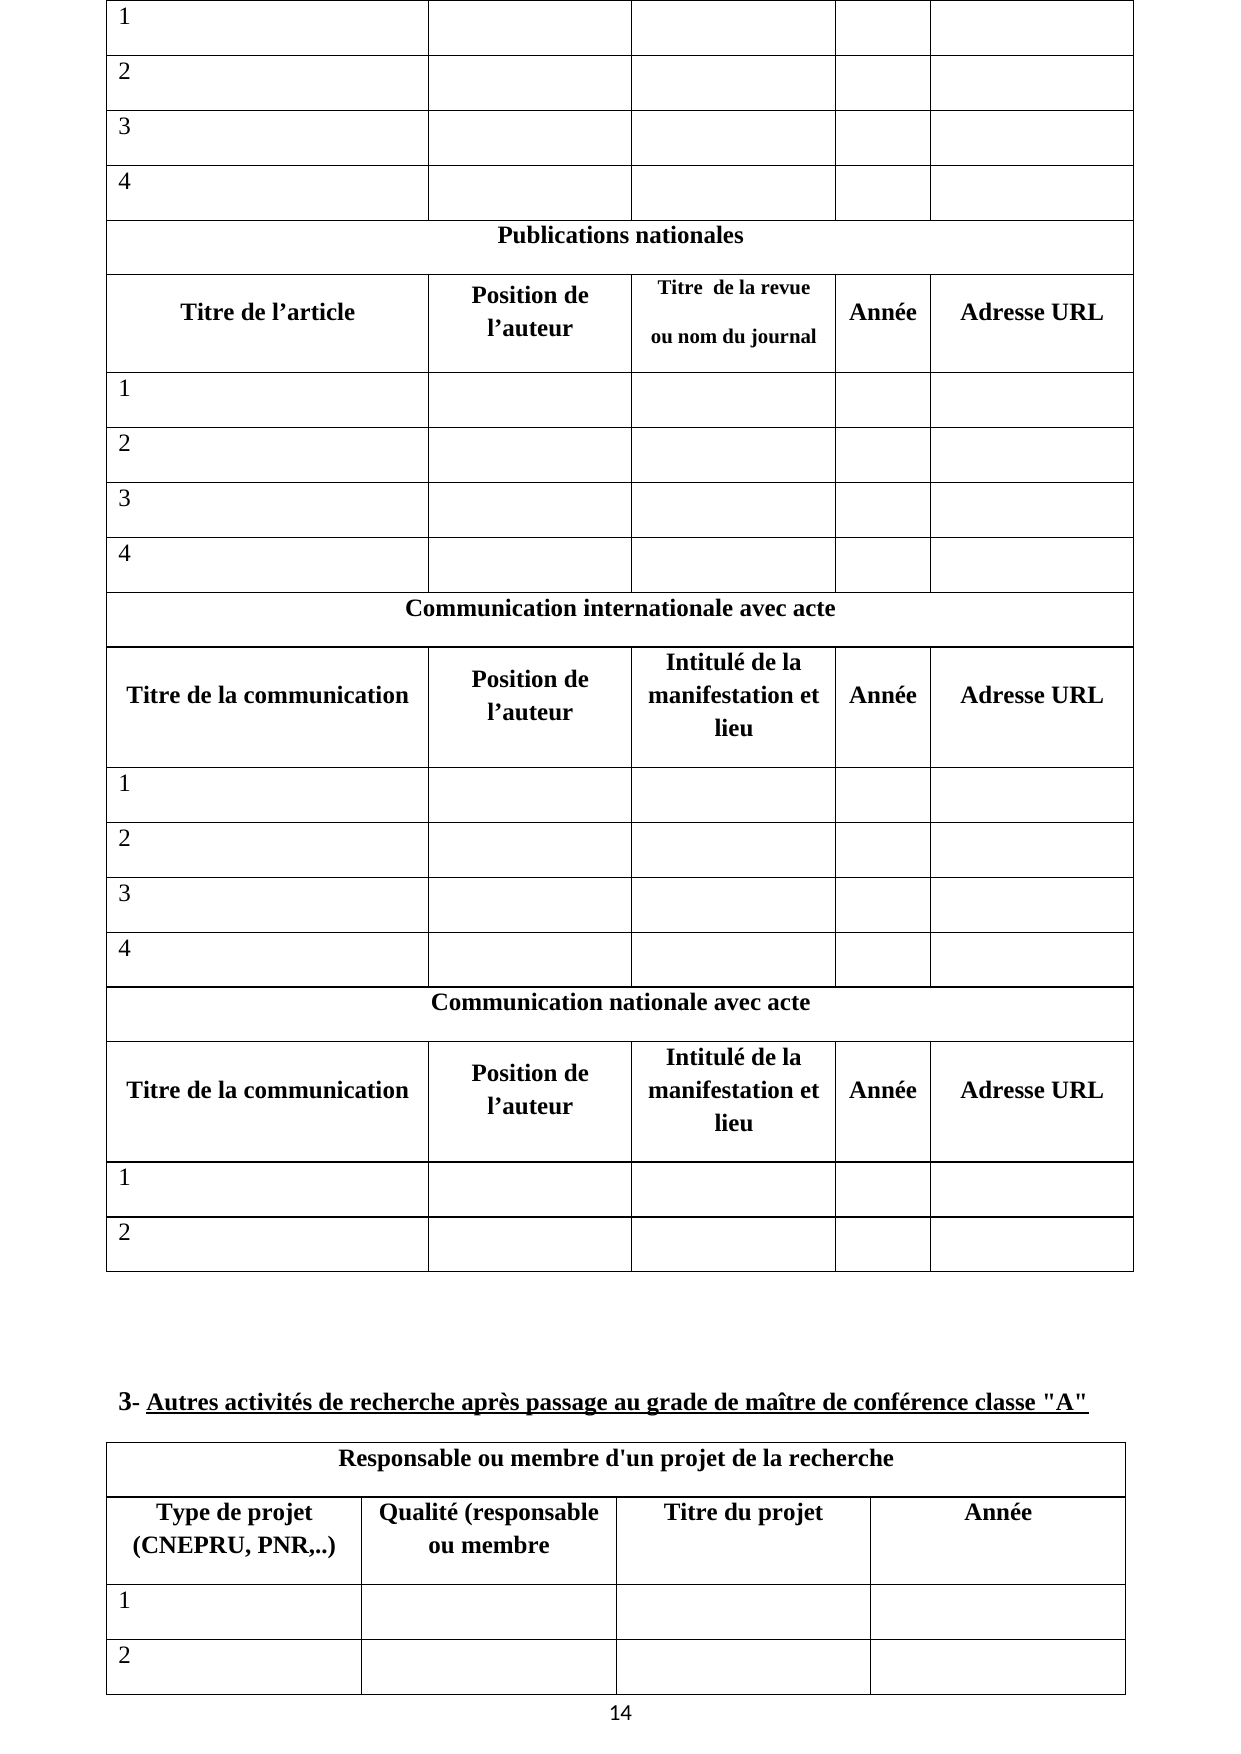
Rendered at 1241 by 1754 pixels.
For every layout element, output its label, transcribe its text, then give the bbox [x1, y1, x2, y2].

table_cell [836, 768, 930, 822]
table_cell Position de l’auteur [429, 648, 631, 767]
table_cell Année [836, 275, 930, 372]
table_cell 4 [107, 166, 428, 219]
table_cell [931, 1218, 1133, 1271]
table_cell [871, 1585, 1125, 1639]
table_cell [632, 56, 835, 110]
table_cell [836, 373, 930, 427]
table_cell Titre de l’article [107, 275, 428, 372]
table_cell 2 [107, 56, 428, 110]
table_cell [931, 373, 1133, 427]
table_cell [429, 878, 631, 932]
table_cell [836, 1, 930, 55]
table_cell [931, 1, 1133, 55]
table_cell [632, 878, 835, 932]
table_cell [931, 56, 1133, 110]
table_cell [429, 166, 631, 219]
table_cell [931, 823, 1133, 877]
table_cell Adresse URL [931, 275, 1133, 372]
table_cell [632, 1, 835, 55]
table_cell 2 [107, 428, 428, 482]
table_cell Année [836, 1042, 930, 1161]
table_cell [429, 56, 631, 110]
table_cell [632, 428, 835, 482]
table_cell [836, 111, 930, 165]
table_cell [836, 56, 930, 110]
table_cell 2 [107, 1640, 361, 1694]
table_cell 3 [107, 111, 428, 165]
table_cell [836, 878, 930, 932]
table_cell [617, 1640, 870, 1694]
table_cell [931, 483, 1133, 537]
table_cell [429, 428, 631, 482]
table_cell [429, 538, 631, 592]
table_cell 1 [107, 768, 428, 822]
table_cell [362, 1640, 616, 1694]
table_cell [632, 111, 835, 165]
table_cell Position de l’auteur [429, 1042, 631, 1161]
table_cell [429, 1163, 631, 1216]
table_cell [632, 538, 835, 592]
table_cell [362, 1585, 616, 1639]
table_cell Année [836, 648, 930, 767]
table_cell Titre de la revue ou nom du journal [632, 275, 835, 372]
table_cell [632, 166, 835, 219]
table_cell Intitulé de la manifestation et lieu [632, 648, 835, 767]
table_cell [429, 1, 631, 55]
table_cell Intitulé de la manifestation et lieu [632, 1042, 835, 1161]
table_cell Titre du projet [617, 1498, 870, 1584]
table_cell 4 [107, 538, 428, 592]
table_cell Communication nationale avec acte [107, 988, 1133, 1041]
table_cell 3 [107, 878, 428, 932]
table_cell Titre de la communication [107, 648, 428, 767]
table_cell [931, 428, 1133, 482]
table_cell 1 [107, 1585, 361, 1639]
table_cell 3 [107, 483, 428, 537]
table_cell [836, 538, 930, 592]
table_cell [429, 768, 631, 822]
table_cell Adresse URL [931, 648, 1133, 767]
table_cell [617, 1585, 870, 1639]
table_cell [632, 1218, 835, 1271]
table_cell 1 [107, 1, 428, 55]
table_cell [931, 538, 1133, 592]
table_cell 1 [107, 373, 428, 427]
table_cell [836, 483, 930, 537]
table_cell [632, 483, 835, 537]
table_cell [429, 111, 631, 165]
table_cell 4 [107, 933, 428, 986]
table_cell [836, 1218, 930, 1271]
table_cell Publications nationales [107, 221, 1133, 274]
table_cell [632, 1163, 835, 1216]
table_cell [931, 933, 1133, 986]
table_cell [836, 428, 930, 482]
table_cell [429, 483, 631, 537]
table_cell Communication internationale avec acte [107, 593, 1133, 646]
table_header Responsable ou membre d'un projet de la recherche [107, 1443, 1125, 1496]
table_cell [429, 823, 631, 877]
table_cell [632, 933, 835, 986]
table_cell Adresse URL [931, 1042, 1133, 1161]
table_cell [632, 373, 835, 427]
table_cell [931, 1163, 1133, 1216]
table_cell [836, 933, 930, 986]
table_cell Année [871, 1498, 1125, 1584]
table_cell [931, 166, 1133, 219]
table_cell Position de l’auteur [429, 275, 631, 372]
table_cell [429, 933, 631, 986]
table_cell 2 [107, 823, 428, 877]
table_cell [931, 878, 1133, 932]
table_cell Qualité (responsable ou membre [362, 1498, 616, 1584]
table_cell [836, 823, 930, 877]
text 3- Autres activités de recherche après passage au grade de maître de conférence classe "A" [118, 1385, 1122, 1417]
table_cell Type de projet (CNEPRU, PNR,..) [107, 1498, 361, 1584]
table_cell 1 [107, 1163, 428, 1216]
table_cell [871, 1640, 1125, 1694]
table_cell [836, 1163, 930, 1216]
table_cell Titre de la communication [107, 1042, 428, 1161]
table_cell [429, 1218, 631, 1271]
table_cell [931, 111, 1133, 165]
table_cell [429, 373, 631, 427]
table_cell 2 [107, 1218, 428, 1271]
table_cell [836, 166, 930, 219]
table_cell [931, 768, 1133, 822]
table_cell [632, 768, 835, 822]
table_cell [632, 823, 835, 877]
